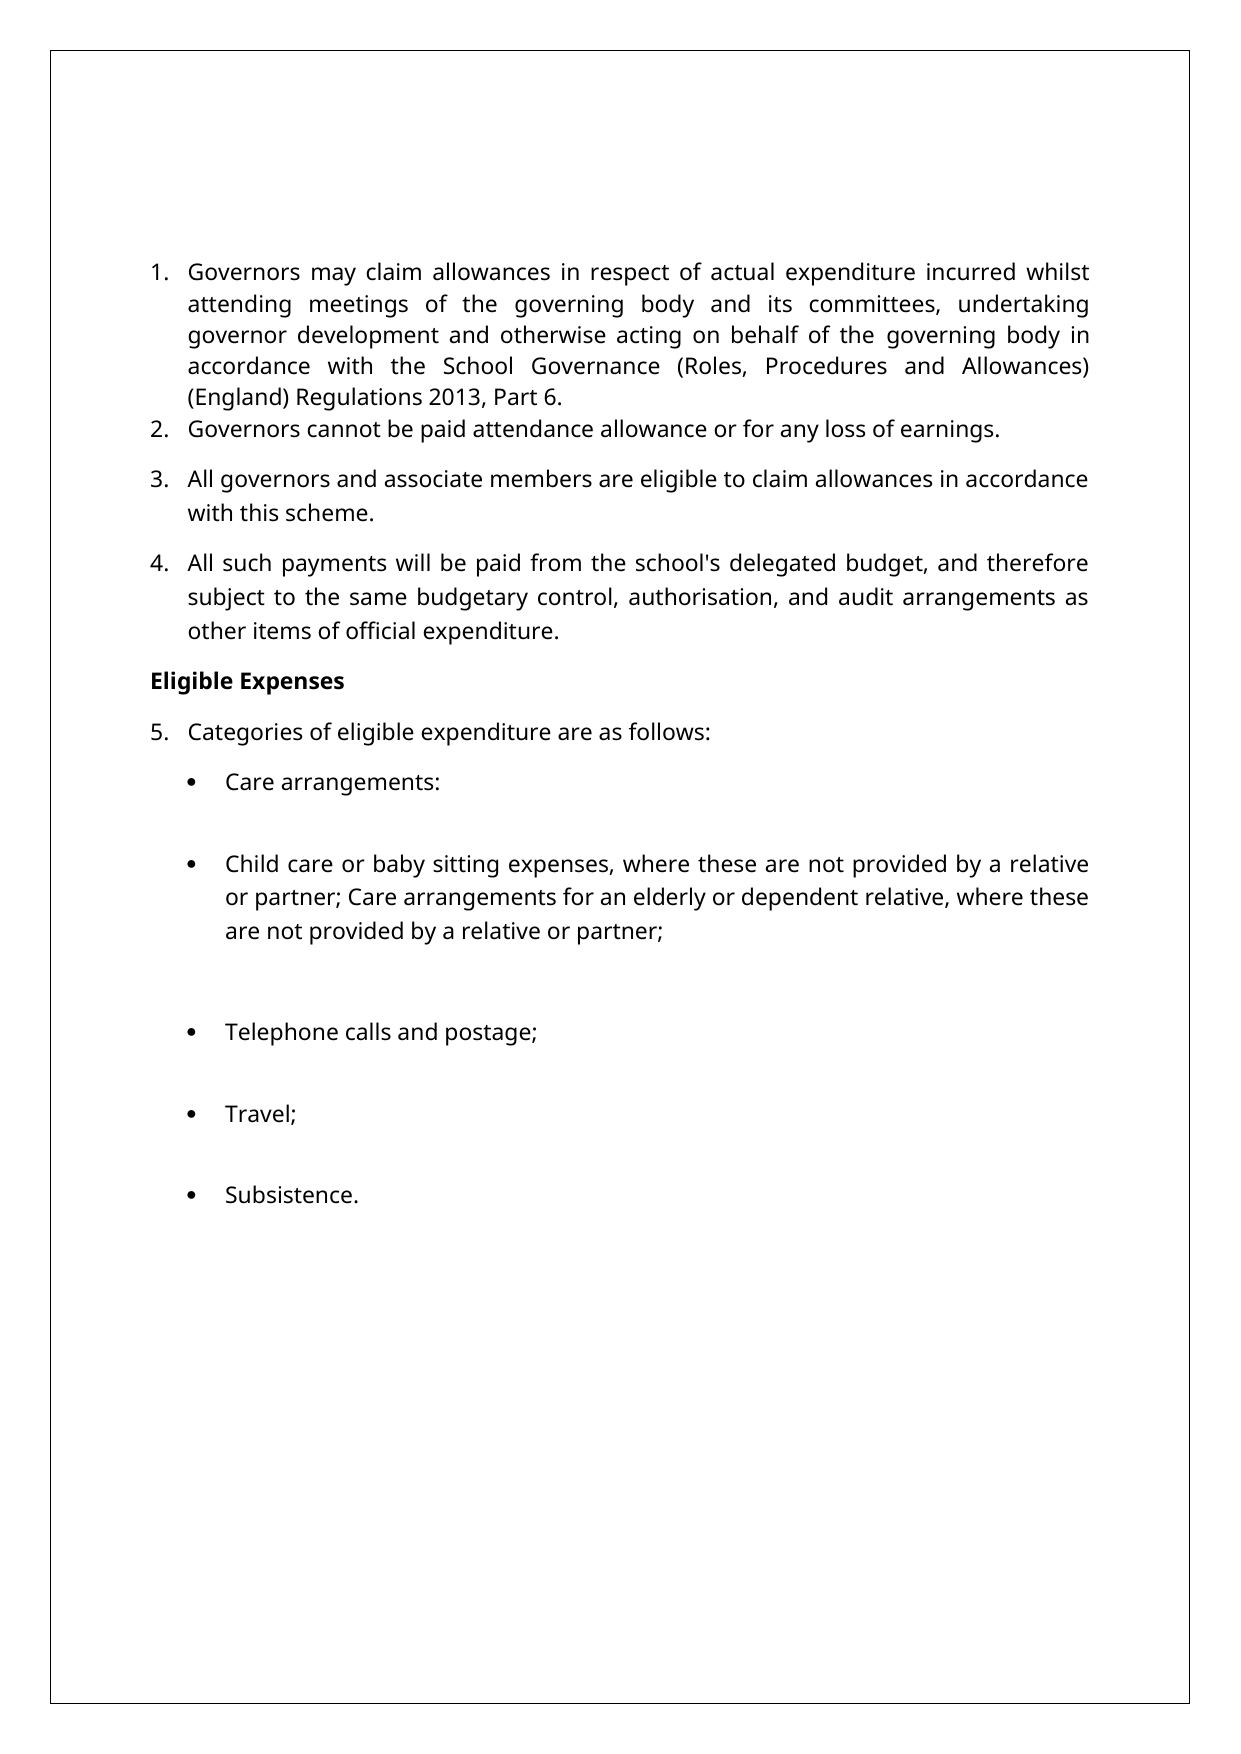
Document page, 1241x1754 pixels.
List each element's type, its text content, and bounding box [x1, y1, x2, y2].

text 3. All governors and associate members are eligible to claim allowances in accordance with this scheme. [150, 463, 1090, 528]
list Telephone calls and postage; [187, 1016, 1090, 1047]
text 2. Governors cannot be paid attendance allowance or for any loss of earnings. [150, 412, 1090, 444]
text Eligible Expenses [150, 665, 1090, 696]
list Governors may claim allowances in respect of actual expenditure incurred whilst attending meetings of the governing body and its committees, undertaking governor development and otherwise acting on behalf of the governing body in accordance with the School Governance (Roles, Procedures and Allowances) (England) Regulations 2013, Part 6. [150, 256, 1090, 412]
list Subsistence. [187, 1179, 1090, 1210]
list Care arrangements: [187, 766, 1090, 797]
list Child care or baby sitting expenses, where these are not provided by a relative or partner; Care arrangements for an elderly or dependent relative, where these are not provided by a relative or partner; [187, 847, 1090, 946]
text 5. Categories of eligible expenditure are as follows: [150, 715, 1090, 747]
list Travel; [187, 1097, 1090, 1129]
text 4. All such payments will be paid from the school's delegated budget, and therefore subject to the same budgetary control, authorisation, and audit arrangements as other items of official expenditure. [150, 547, 1090, 646]
